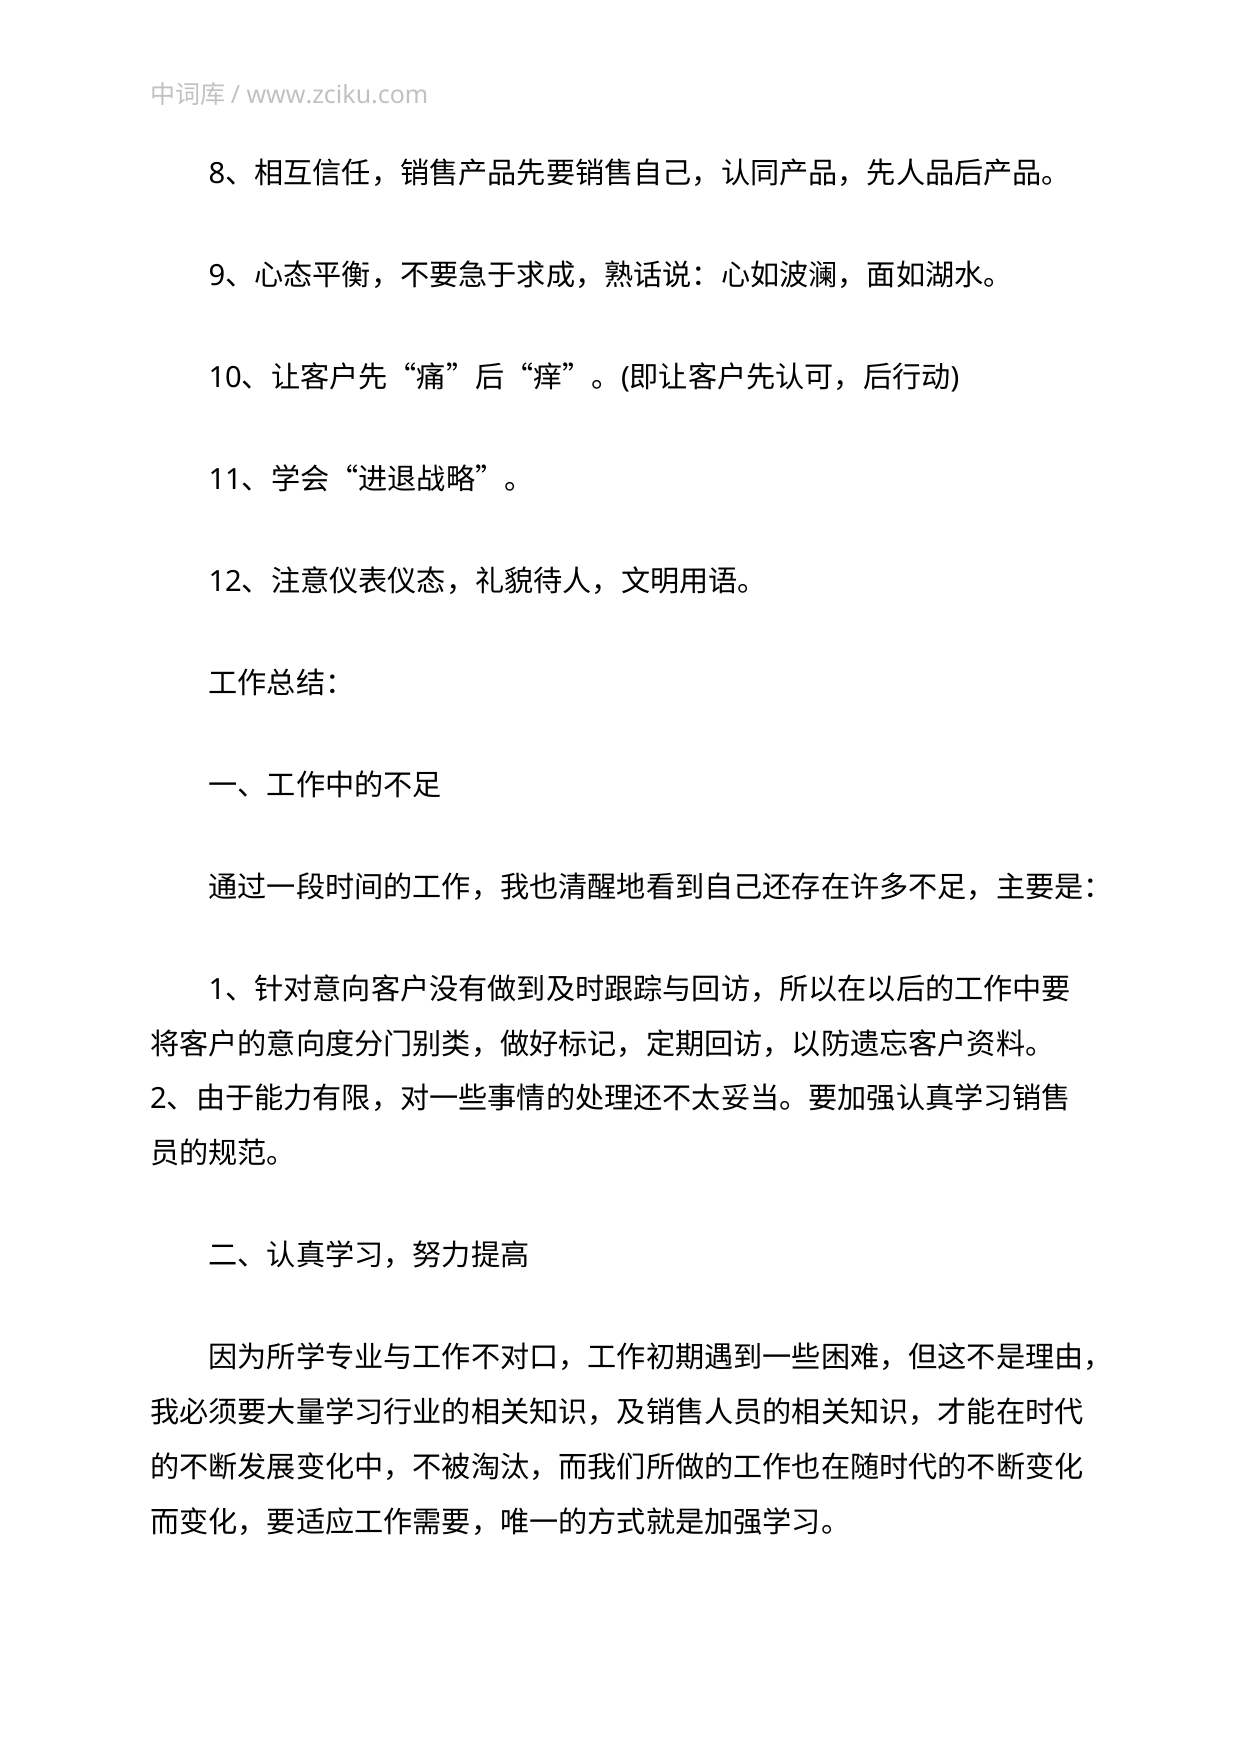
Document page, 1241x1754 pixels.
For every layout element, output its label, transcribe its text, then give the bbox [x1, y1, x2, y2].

text 11、学会“进退战略”。 [150, 456, 1090, 498]
text 9、心态平衡，不要急于求成，熟话说：心如波澜，面如湖水。 [150, 252, 1090, 294]
text 12、注意仪表仪态，礼貌待人，文明用语。 [150, 558, 1090, 600]
text 1、针对意向客户没有做到及时跟踪与回访，所以在以后的工作中要将客户的意向度分门别类，做好标记，定期回访，以防遗忘客户资料。 2、由于能力有限，对一些事情的处理还不太妥当。要加强认真学习销售员的规范。 [150, 965, 1090, 1172]
text 10、让客户先“痛”后“痒”。(即让客户先认可，后行动) [150, 354, 1090, 396]
text 一、工作中的不足 [150, 762, 1090, 804]
text 8、相互信任，销售产品先要销售自己，认同产品，先人品后产品。 [150, 150, 1090, 192]
text 因为所学专业与工作不对口，工作初期遇到一些困难，但这不是理由，我必须要大量学习行业的相关知识，及销售人员的相关知识，才能在时代的不断发展变化中，不被淘汰，而我们所做的工作也在随时代的不断变化而变化，要适应工作需要，唯一的方式就是加强学习。 [150, 1334, 1090, 1541]
text 二、认真学习，努力提高 [150, 1232, 1090, 1274]
text 工作总结： [150, 660, 1090, 702]
text 通过一段时间的工作，我也清醒地看到自己还存在许多不足，主要是： [150, 863, 1090, 906]
